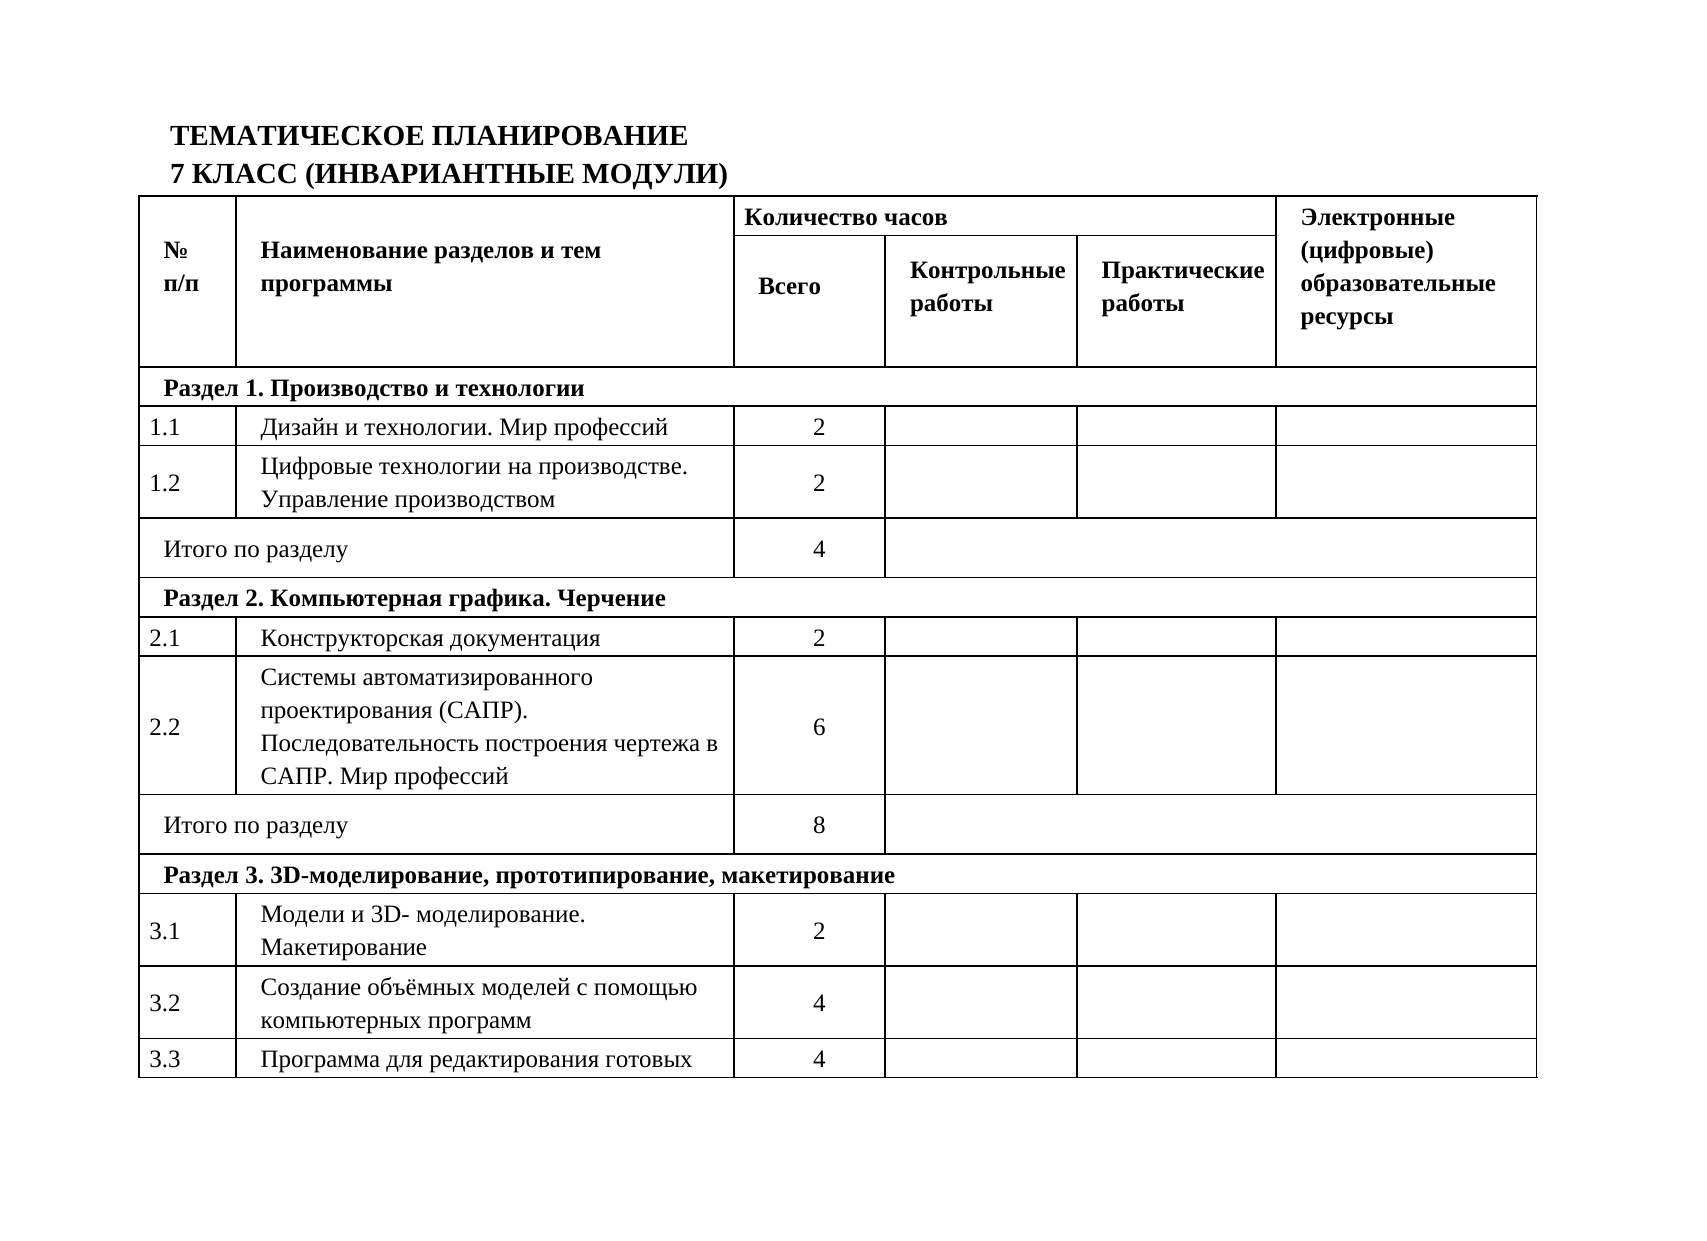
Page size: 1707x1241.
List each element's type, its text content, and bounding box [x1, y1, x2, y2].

table_cell Создание объёмных моделей с помощью компьютерных программ [237, 967, 733, 1037]
table_cell [1277, 618, 1536, 655]
table_cell [1078, 657, 1275, 794]
table_cell Итого по разделу [140, 519, 733, 577]
table_cell [1078, 1039, 1275, 1077]
table_cell [886, 618, 1076, 655]
table_cell Модели и 3D- моделирование. Макетирование [237, 894, 733, 965]
table_header Электронные (цифровые) образовательные ресурсы [1277, 197, 1536, 366]
table_cell Раздел 2. Компьютерная графика. Черчение [140, 578, 1536, 616]
text 7 КЛАСС (ИНВАРИАНТНЫЕ МОДУЛИ) [162, 157, 1556, 190]
table_cell [886, 894, 1076, 965]
table_cell 8 [735, 795, 884, 853]
table_cell [886, 967, 1076, 1037]
table_cell 1.2 [140, 446, 235, 517]
table_cell 2 [735, 446, 884, 517]
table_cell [237, 1039, 733, 1077]
text ТЕМАТИЧЕСКОЕ ПЛАНИРОВАНИЕ [162, 118, 1556, 152]
table_header Наименование разделов и тем программы [237, 197, 733, 366]
table_cell 4 [735, 1039, 884, 1077]
table_cell 3.3 [140, 1039, 235, 1077]
table_cell 2.1 [140, 618, 235, 655]
table_cell 2 [735, 618, 884, 655]
table_cell 2.2 [140, 657, 235, 794]
table_cell [1277, 967, 1536, 1037]
table_cell 4 [735, 967, 884, 1037]
table_header № п/п [140, 197, 235, 366]
table_cell Дизайн и технологии. Мир профессий [237, 407, 733, 445]
table_cell Контрольные работы [886, 236, 1076, 366]
table_cell 3.2 [140, 967, 235, 1037]
table_cell [886, 519, 1536, 577]
table_cell 4 [735, 519, 884, 577]
table_cell [1078, 967, 1275, 1037]
table_cell [886, 657, 1076, 794]
table_cell Всего [735, 236, 884, 366]
table_cell 3.1 [140, 894, 235, 965]
table_cell Раздел 1. Производство и технологии [140, 368, 1536, 405]
table_header Количество часов [735, 197, 1275, 234]
table_cell [1277, 407, 1536, 445]
table_cell [1277, 894, 1536, 965]
table_cell Итого по разделу [140, 795, 733, 853]
table_cell Конструкторская документация [237, 618, 733, 655]
table_cell 2 [735, 894, 884, 965]
table_cell Системы автоматизированного проектирования (САПР). Последовательность построения чертежа в САПР. Мир профессий [237, 657, 733, 794]
table_cell 6 [735, 657, 884, 794]
table_cell Раздел 3. 3D-моделирование, прототипирование, макетирование [140, 855, 1536, 893]
table_cell [1277, 1039, 1536, 1077]
table_cell [886, 407, 1076, 445]
table_cell 1.1 [140, 407, 235, 445]
table_cell [886, 446, 1076, 517]
table_cell Практические работы [1078, 236, 1275, 366]
table_cell [1078, 407, 1275, 445]
table_cell [1078, 446, 1275, 517]
table_cell 2 [735, 407, 884, 445]
table_cell [1078, 894, 1275, 965]
table_cell [1277, 446, 1536, 517]
table_cell [886, 795, 1536, 853]
table_cell Цифровые технологии на производстве. Управление производством [237, 446, 733, 517]
table_cell [1277, 657, 1536, 794]
table_cell [886, 1039, 1076, 1077]
table_cell [1078, 618, 1275, 655]
